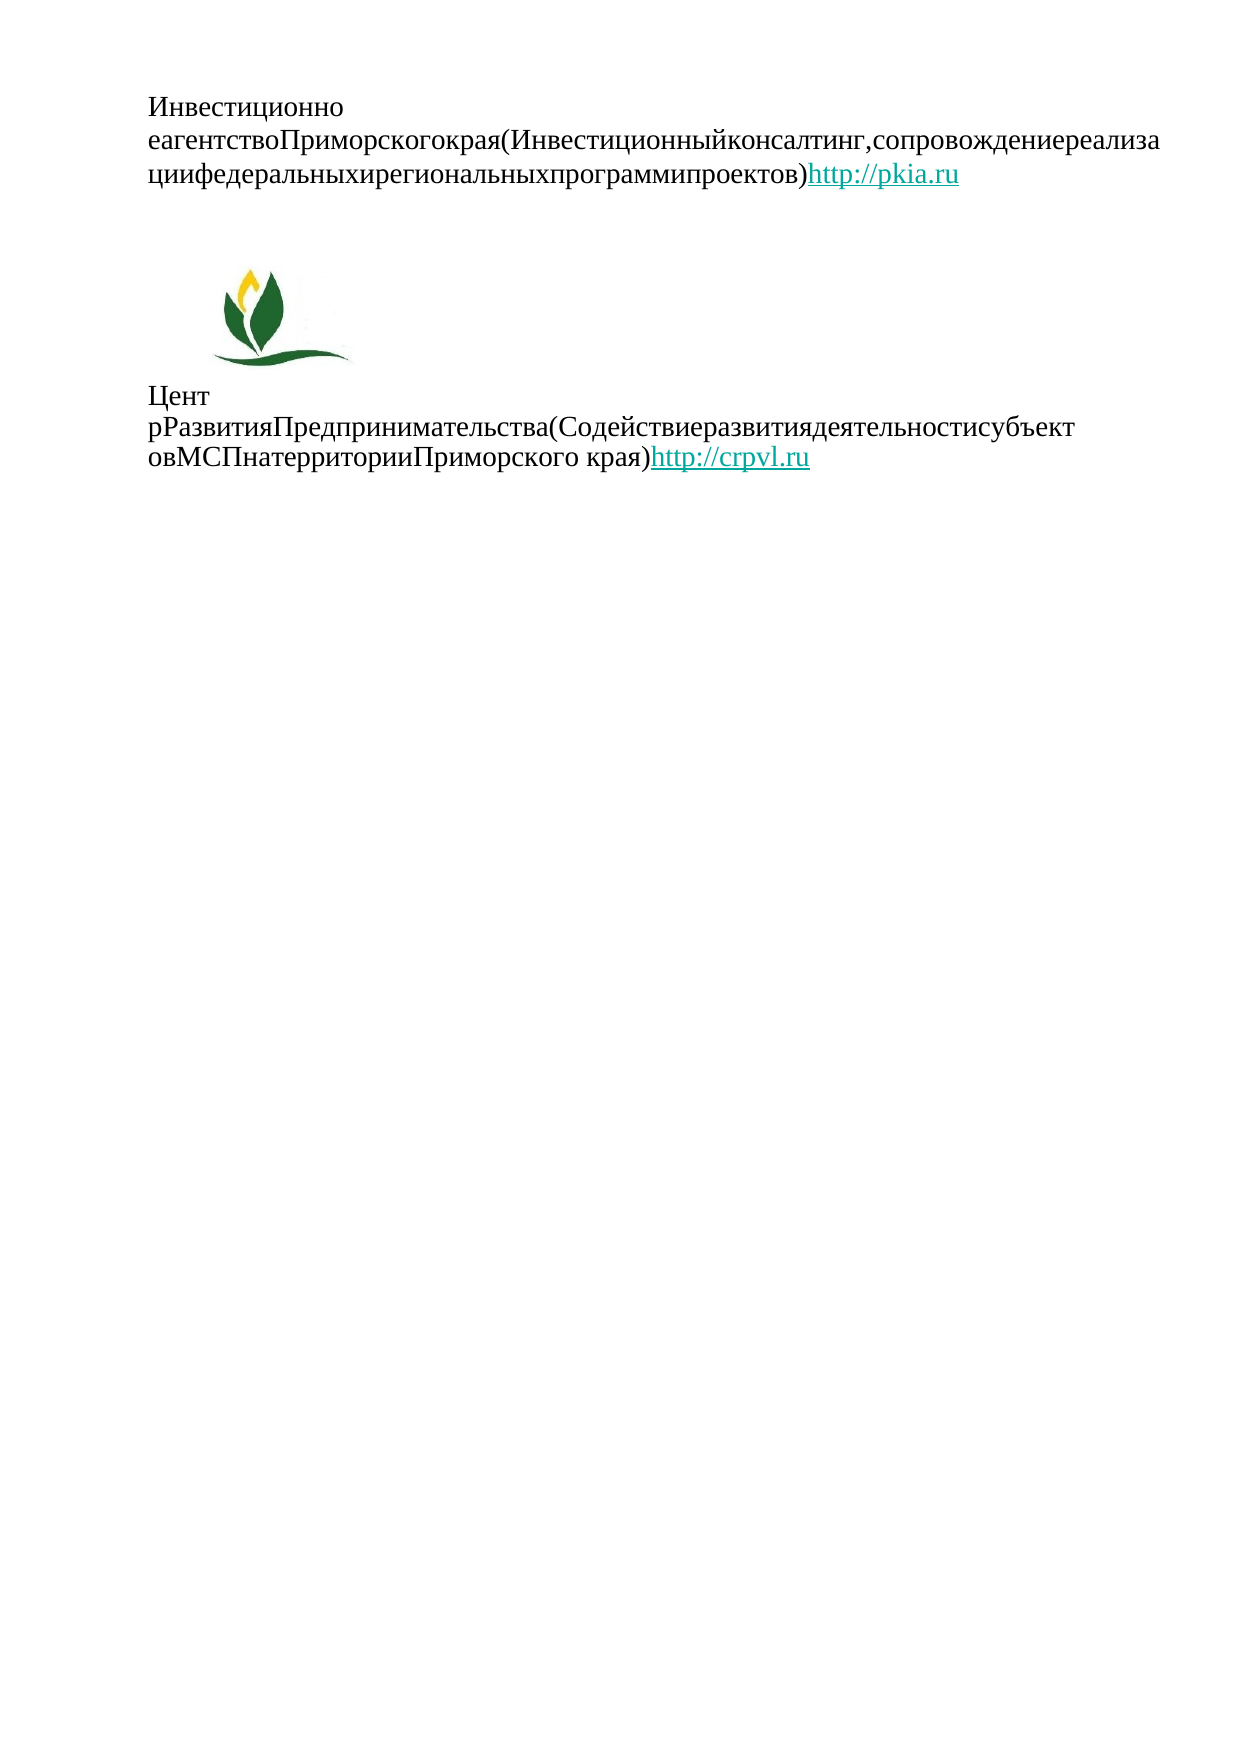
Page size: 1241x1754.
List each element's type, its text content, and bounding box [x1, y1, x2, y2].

text ИнвестиционноеагентствоПриморскогокрая(Инвестиционныйконсалтинг,сопровождениереализациифедеральныхирегиональныхпрограммипроектов)http://pkia.ru [148, 89, 1166, 189]
text ЦентрРазвитияПредпринимательства(СодействиеразвитиядеятельностисубъектовМСПнатерриторииПриморского края)http://crpvl.ru [148, 278, 1078, 472]
picture [209, 266, 355, 370]
